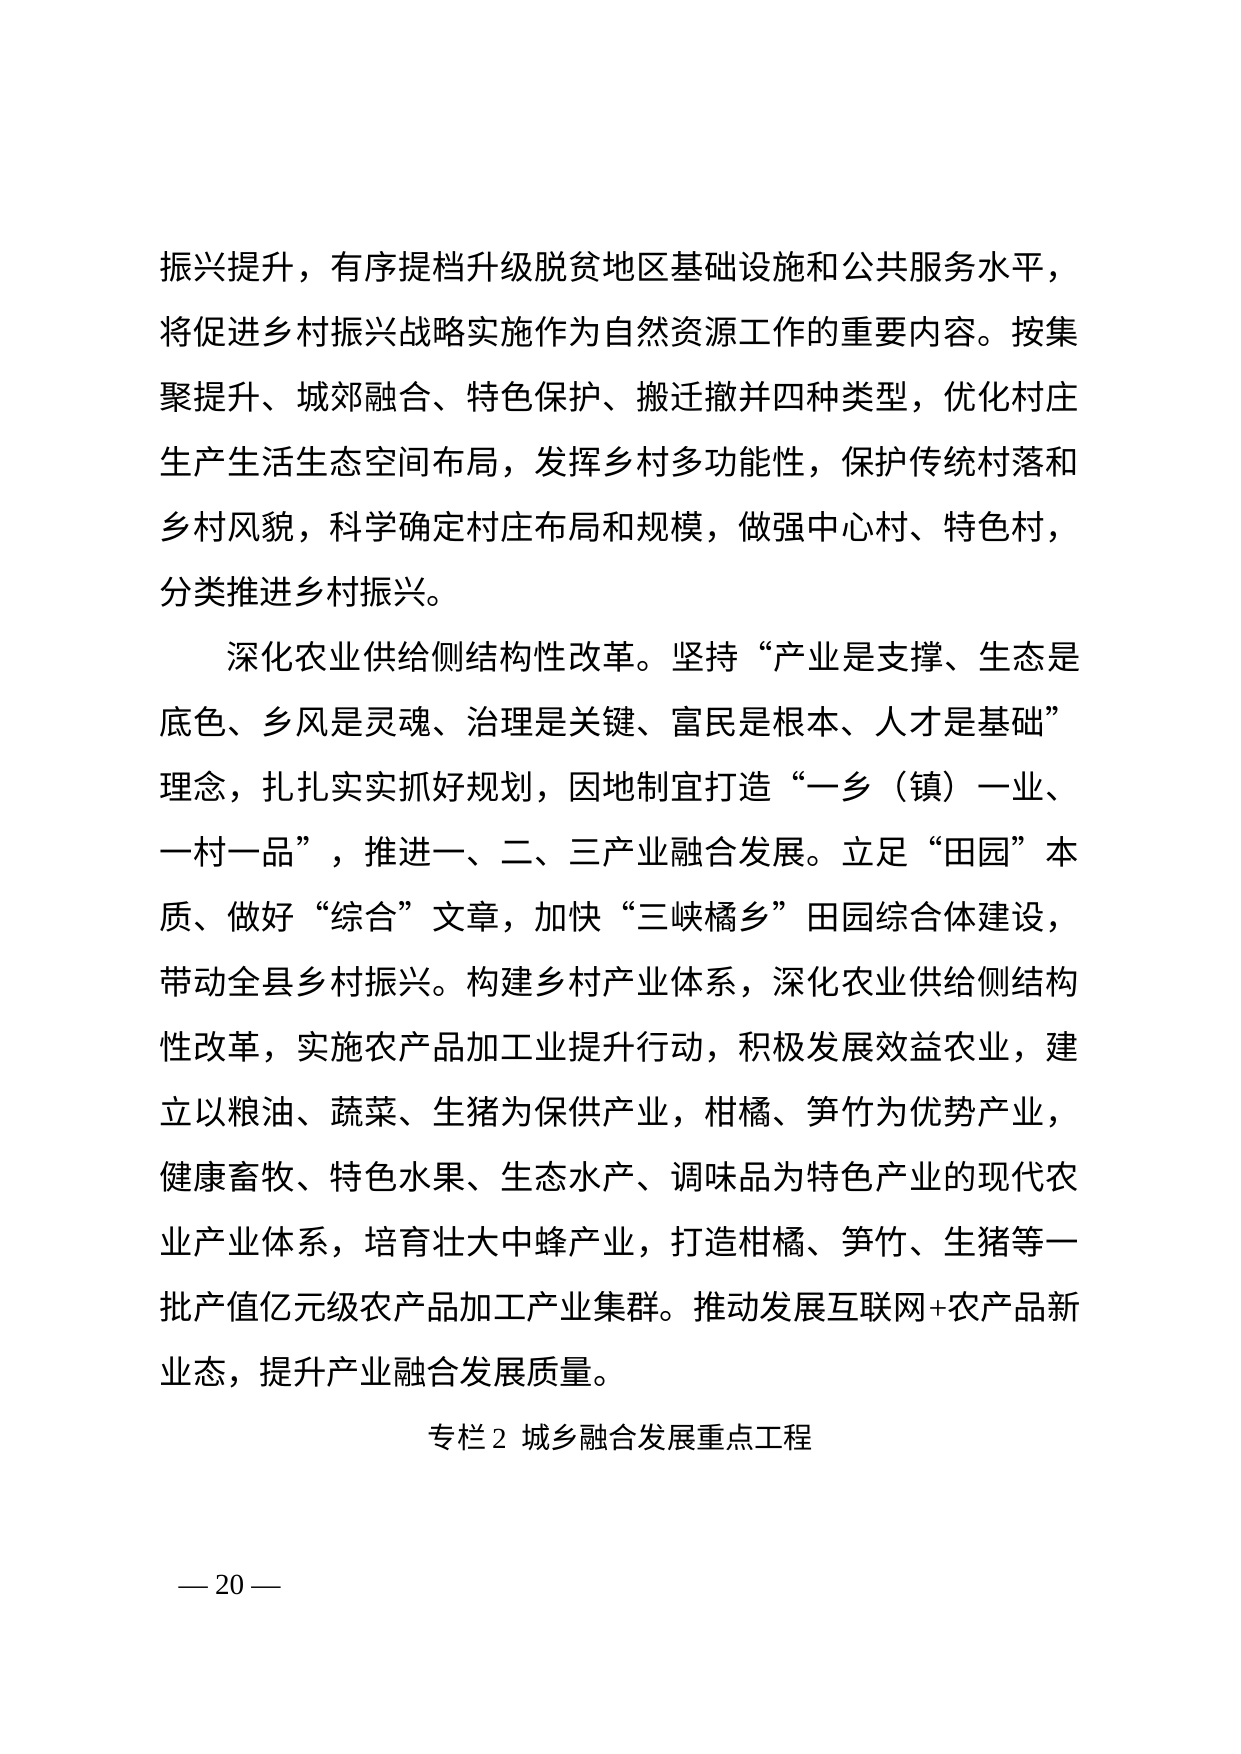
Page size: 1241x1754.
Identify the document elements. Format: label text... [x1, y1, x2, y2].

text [159, 233, 1081, 623]
text 专栏2 城乡融合发展重点工程 [159, 1403, 1081, 1468]
text 深化农业供给侧结构性改革。坚持“产业是支撑、生态是底色、乡风是灵魂、治理是关键、富民是根本、人才是基础”理念，扎扎实实抓好规划，因地制宜打造“一乡（镇）一业、一村一品”，推进一、二、三产业融合发展。立足“田园”本质、做好“综合”文章，加快“三峡橘乡”田园综合体建设，带动全县乡村振兴。构建乡村产业体系，深化农业供给侧结构性改革，实施农产品加工业提升行动，积极发展效益农业，建立以粮油、蔬菜、生猪为保供产业，柑橘、笋竹为优势产业，健康畜牧、特色水果、生态水产、调味品为特色产业的现代农业产业体系，培育壮大中蜂产业，打造柑橘、笋竹、生猪等一批产值亿元级农产品加工产业集群。推动发展互联网+农产品新业态，提升产业融合发展质量。 [159, 623, 1081, 1403]
